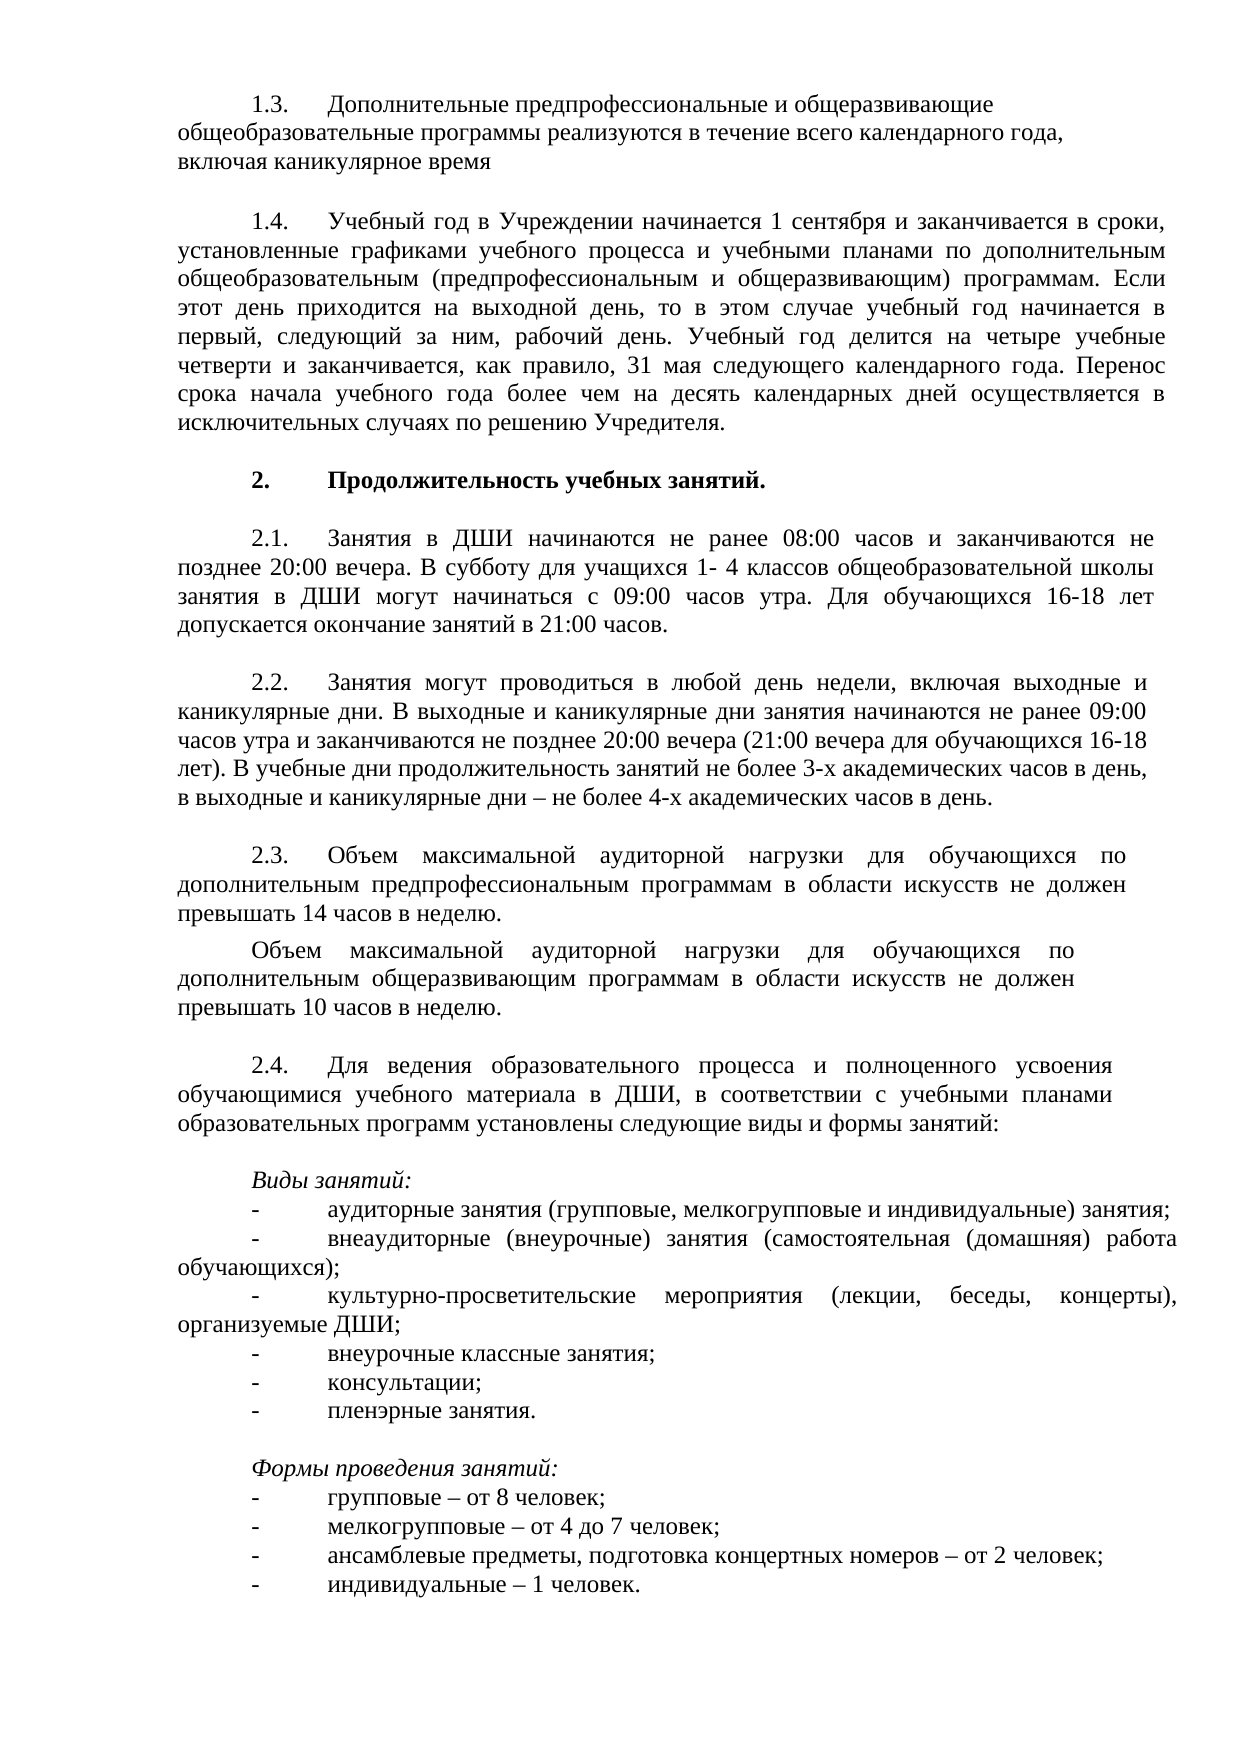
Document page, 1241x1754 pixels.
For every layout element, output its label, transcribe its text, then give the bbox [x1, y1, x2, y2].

text Формы проведения занятий: [177, 1453, 1178, 1482]
list групповые – от 8 человек; [177, 1482, 1178, 1511]
list внеурочные классные занятия; [177, 1338, 1178, 1367]
subtitle Продолжительность учебных занятий. [177, 465, 1178, 494]
list Дополнительные предпрофессиональные и общеразвивающие общеобразовательные программы реализуются в течение всего календарного года, включая каникулярное время [177, 89, 1126, 175]
list ансамблевые предметы, подготовка концертных номеров – от 2 человек; [177, 1540, 1178, 1569]
list аудиторные занятия (групповые, мелкогрупповые и индивидуальные) занятия; [177, 1194, 1178, 1223]
text Объем максимальной аудиторной нагрузки для обучающихся по дополнительным общеразвивающим программам в области искусств не должен превышать 10 часов в неделю. [177, 935, 1075, 1021]
list Занятия в ДШИ начинаются не ранее 08:00 часов и заканчиваются не позднее 20:00 вечера. В субботу для учащихся 1- 4 классов общеобразовательной школы занятия в ДШИ могут начинаться с 09:00 часов утра. Для обучающихся 16-18 лет допускается окончание занятий в 21:00 часов. [177, 523, 1155, 638]
list пленэрные занятия. [177, 1396, 1178, 1424]
list Учебный год в Учреждении начинается 1 сентября и заканчивается в сроки, установленные графиками учебного процесса и учебными планами по дополнительным общеобразовательным (предпрофессиональным и общеразвивающим) программам. Если этот день приходится на выходной день, то в этом случае учебный год начинается в первый, следующий за ним, рабочий день. Учебный год делится на четыре учебные четверти и заканчивается, как правило, 31 мая следующего календарного года. Перенос срока начала учебного года более чем на десять календарных дней осуществляется в исключительных случаях по решению Учредителя. [177, 206, 1166, 436]
list культурно-просветительские мероприятия (лекции, беседы, концерты), организуемые ДШИ; [177, 1281, 1178, 1338]
list Объем максимальной аудиторной нагрузки для обучающихся по дополнительным предпрофессиональным программам в области искусств не должен превышать 14 часов в неделю. [177, 840, 1127, 927]
list Занятия могут проводиться в любой день недели, включая выходные и каникулярные дни. В выходные и каникулярные дни занятия начинаются не ранее 09:00 часов утра и заканчиваются не позднее 20:00 вечера (21:00 вечера для обучающихся 16-18 лет). В учебные дни продолжительность занятий не более 3-х академических часов в день, в выходные и каникулярные дни – не более 4-х академических часов в день. [177, 667, 1148, 811]
list внеаудиторные (внеурочные) занятия (самостоятельная (домашняя) работа обучающихся); [177, 1223, 1178, 1281]
list индивидуальные – 1 человек. [177, 1569, 1178, 1597]
list консультации; [177, 1367, 1178, 1396]
text Виды занятий: [177, 1166, 1178, 1194]
list Для ведения образовательного процесса и полноценного усвоения обучающимися учебного материала в ДШИ, в соответствии с учебными планами образовательных программ установлены следующие виды и формы занятий: [177, 1050, 1113, 1137]
list мелкогрупповые – от 4 до 7 человек; [177, 1511, 1178, 1540]
